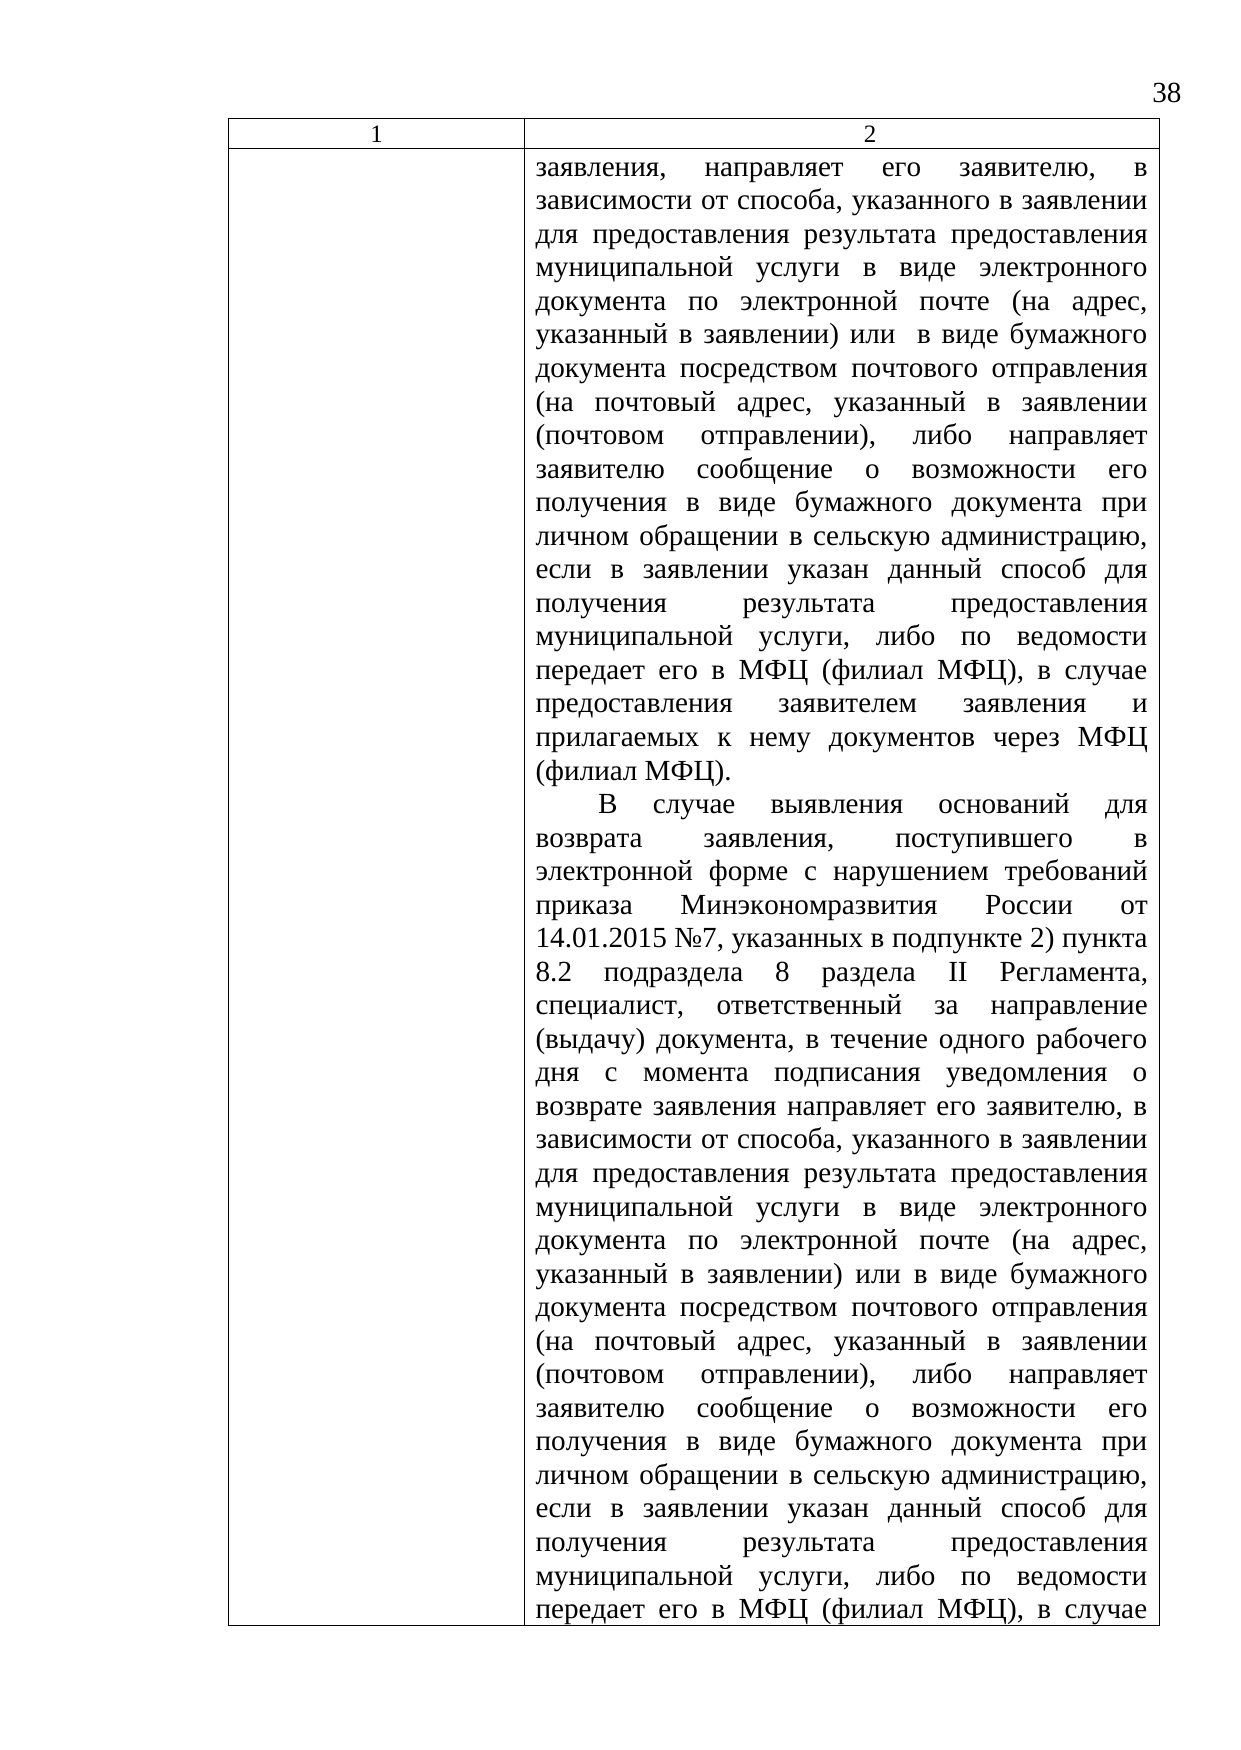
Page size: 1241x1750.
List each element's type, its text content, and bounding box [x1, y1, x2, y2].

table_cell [525, 149, 1159, 1625]
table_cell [229, 149, 524, 1625]
table_header 2 [525, 119, 1159, 148]
table_header 1 [229, 119, 524, 148]
